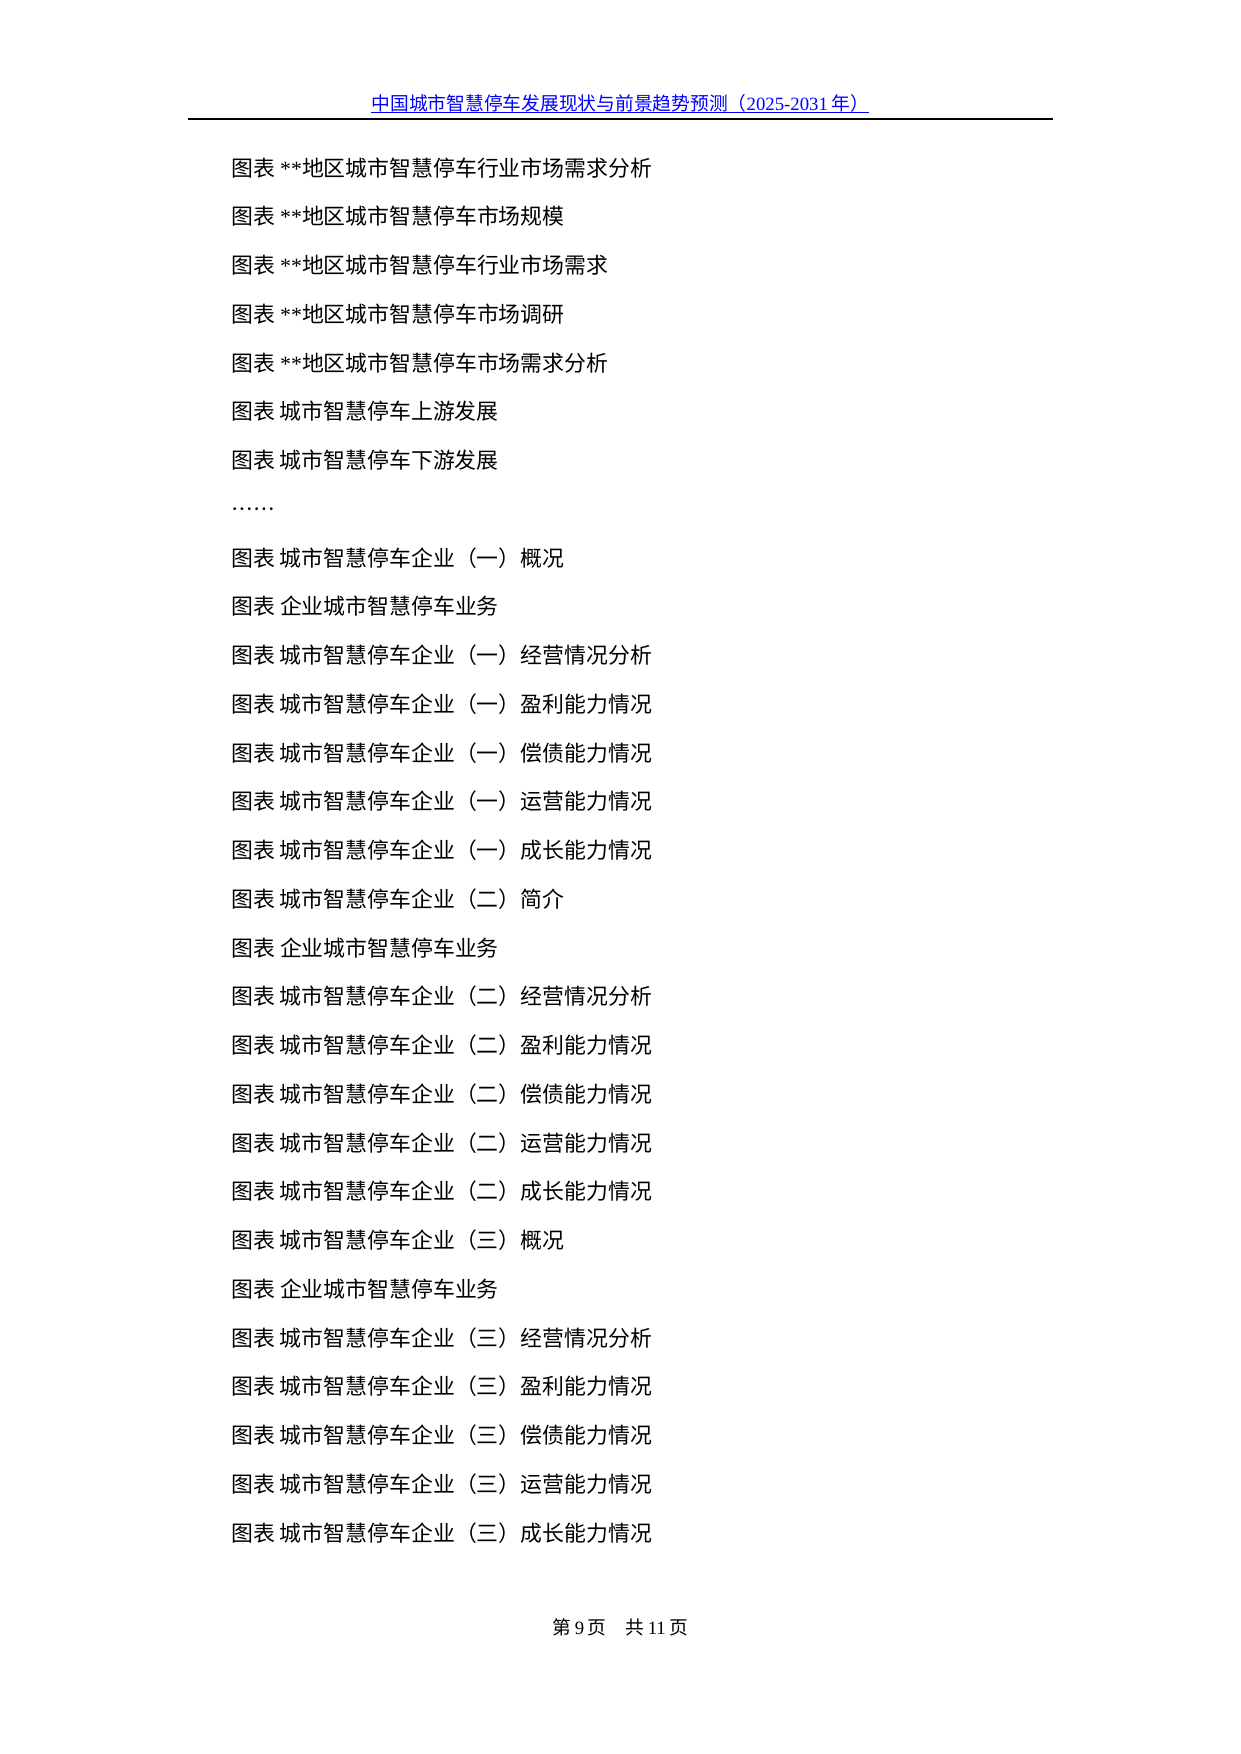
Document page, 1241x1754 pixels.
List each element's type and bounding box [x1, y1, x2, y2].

text [187, 150, 1053, 1548]
